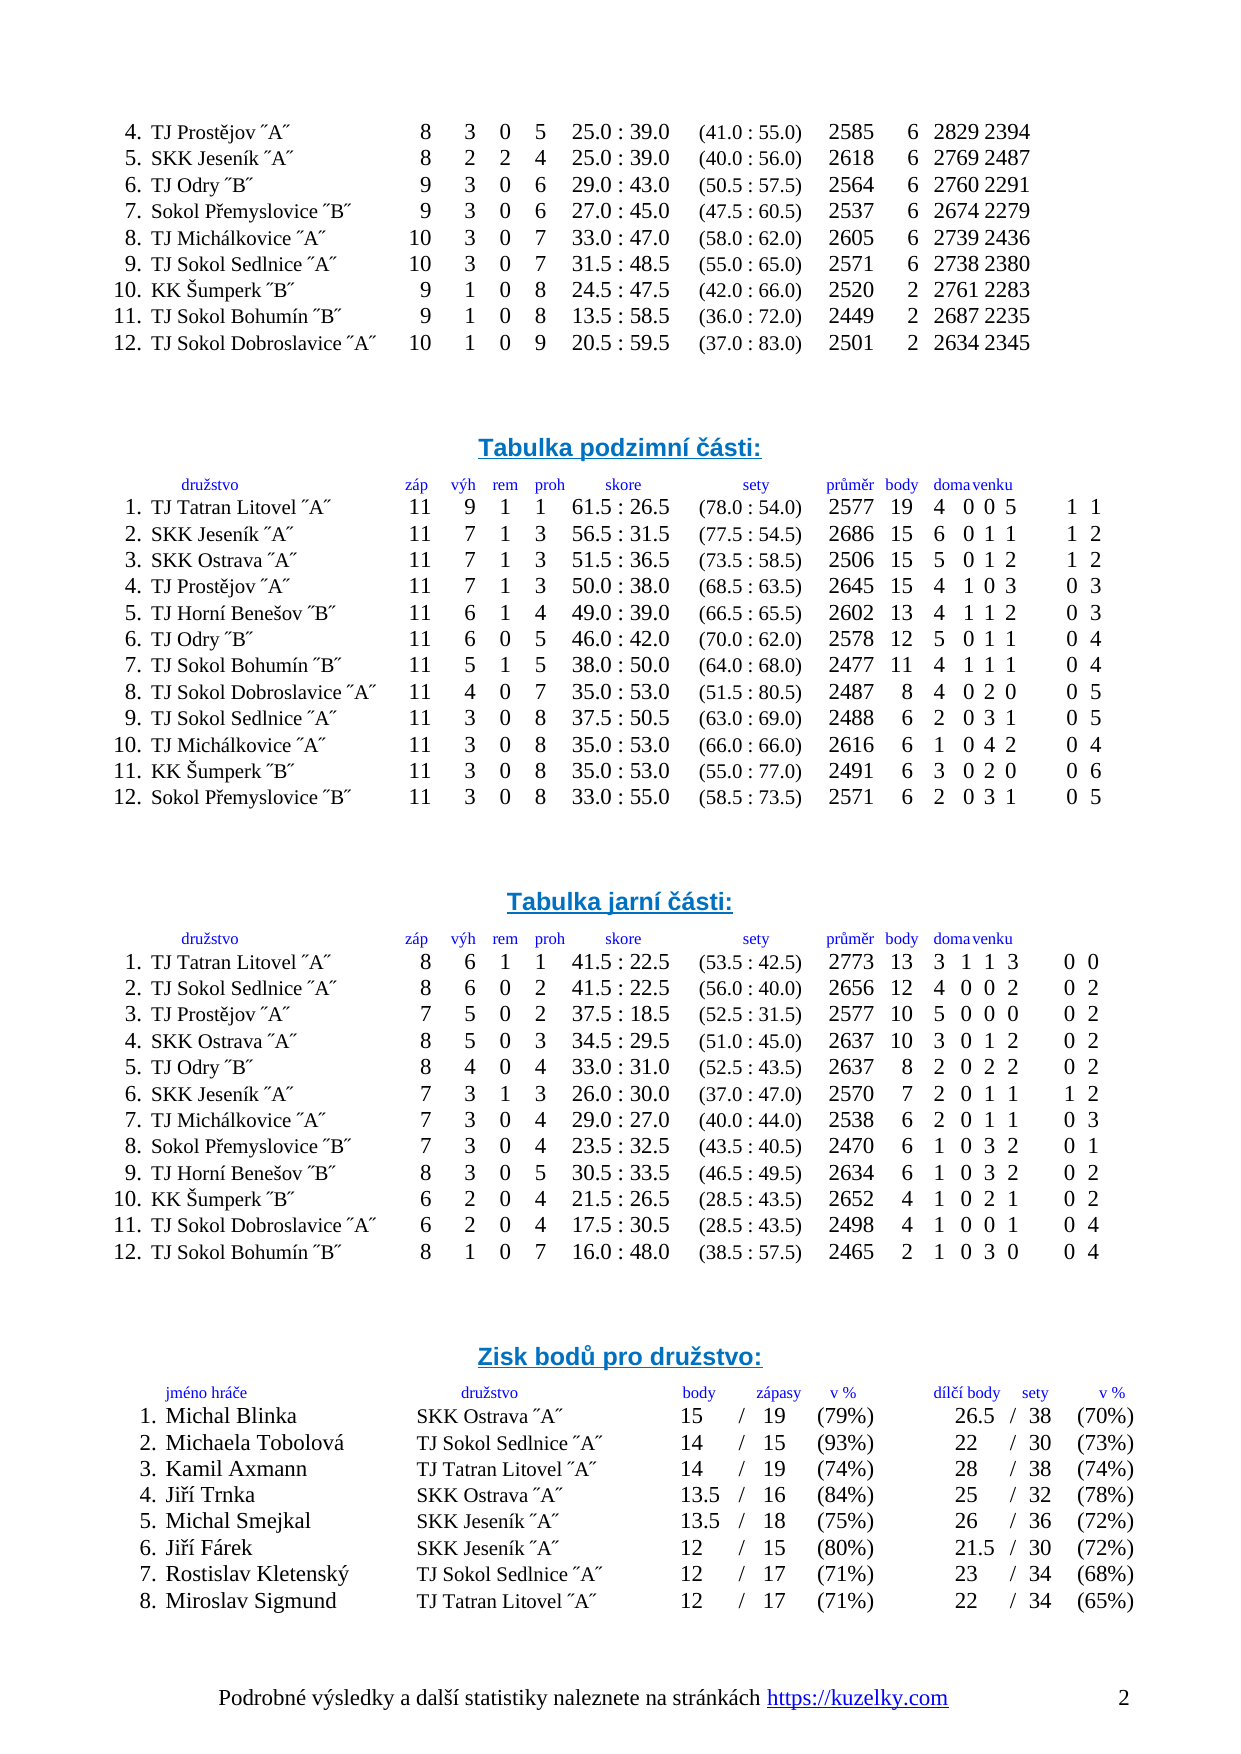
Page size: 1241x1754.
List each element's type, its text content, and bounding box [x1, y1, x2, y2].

text 2. Michaela Tobolová TJ Sokol Sedlnice ˝A˝ 14 / 15 (93%) 22 / 30 (73%) [106, 1428, 1134, 1455]
text 6. SKK Jeseník ˝A˝ 7 3 1 3 26.0 : 30.0 (37.0 : 47.0) 2570 7 2 0 1 1 1 2 [106, 1079, 1134, 1106]
text 4. TJ Prostějov ˝A˝ 8 3 0 5 25.0 : 39.0 (41.0 : 55.0) 2585 6 2829 2394 [106, 118, 1134, 144]
text 11. TJ Sokol Dobroslavice ˝A˝ 6 2 0 4 17.5 : 30.5 (28.5 : 43.5) 2498 4 1 0 0 1 0 4 [106, 1211, 1134, 1238]
text 1. TJ Tatran Litovel ˝A˝ 8 6 1 1 41.5 : 22.5 (53.5 : 42.5) 2773 13 3 1 1 3 0 0 [106, 948, 1134, 974]
text 9. TJ Sokol Sedlnice ˝A˝ 10 3 0 7 31.5 : 48.5 (55.0 : 65.0) 2571 6 2738 2380 [106, 250, 1134, 276]
text 3. TJ Prostějov ˝A˝ 7 5 0 2 37.5 : 18.5 (52.5 : 31.5) 2577 10 5 0 0 0 0 2 [106, 1001, 1134, 1027]
text družstvo záp výh rem proh skore sety průměr body doma venku [106, 474, 1134, 493]
text 2. TJ Sokol Sedlnice ˝A˝ 8 6 0 2 41.5 : 22.5 (56.0 : 40.0) 2656 12 4 0 0 2 0 2 [106, 974, 1134, 1001]
text 7. TJ Sokol Bohumín ˝B˝ 11 5 1 5 38.0 : 50.0 (64.0 : 68.0) 2477 11 4 1 1 1 0 4 [106, 652, 1134, 678]
text 12. TJ Sokol Bohumín ˝B˝ 8 1 0 7 16.0 : 48.0 (38.5 : 57.5) 2465 2 1 0 3 0 0 4 [106, 1238, 1134, 1264]
text 5. TJ Horní Benešov ˝B˝ 11 6 1 4 49.0 : 39.0 (66.5 : 65.5) 2602 13 4 1 1 2 0 3 [106, 599, 1134, 625]
text 6. TJ Odry ˝B˝ 11 6 0 5 46.0 : 42.0 (70.0 : 62.0) 2578 12 5 0 1 1 0 4 [106, 625, 1134, 652]
text 6. TJ Odry ˝B˝ 9 3 0 6 29.0 : 43.0 (50.5 : 57.5) 2564 6 2760 2291 [106, 171, 1134, 197]
text 10. KK Šumperk ˝B˝ 6 2 0 4 21.5 : 26.5 (28.5 : 43.5) 2652 4 1 0 2 1 0 2 [106, 1185, 1134, 1211]
text jméno hráče družstvo body zápasy v % dílčí body sety v % [106, 1383, 1134, 1402]
text 8. Sokol Přemyslovice ˝B˝ 7 3 0 4 23.5 : 32.5 (43.5 : 40.5) 2470 6 1 0 3 2 0 1 [106, 1132, 1134, 1159]
text 4. TJ Prostějov ˝A˝ 11 7 1 3 50.0 : 38.0 (68.5 : 63.5) 2645 15 4 1 0 3 0 3 [106, 572, 1134, 599]
text 4. SKK Ostrava ˝A˝ 8 5 0 3 34.5 : 29.5 (51.0 : 45.0) 2637 10 3 0 1 2 0 2 [106, 1027, 1134, 1053]
text družstvo záp výh rem proh skore sety průměr body doma venku [106, 929, 1134, 948]
text 4. Jiří Trnka SKK Ostrava ˝A˝ 13.5 / 16 (84%) 25 / 32 (78%) [106, 1481, 1134, 1508]
text 10. KK Šumperk ˝B˝ 9 1 0 8 24.5 : 47.5 (42.0 : 66.0) 2520 2 2761 2283 [106, 276, 1134, 303]
text 11. TJ Sokol Bohumín ˝B˝ 9 1 0 8 13.5 : 58.5 (36.0 : 72.0) 2449 2 2687 2235 [106, 303, 1134, 329]
text 6. Jiří Fárek SKK Jeseník ˝A˝ 12 / 15 (80%) 21.5 / 30 (72%) [106, 1534, 1134, 1560]
text Zisk bodů pro družstvo: [94, 1342, 1145, 1371]
text 2. SKK Jeseník ˝A˝ 11 7 1 3 56.5 : 31.5 (77.5 : 54.5) 2686 15 6 0 1 1 1 2 [106, 520, 1134, 546]
text 3. SKK Ostrava ˝A˝ 11 7 1 3 51.5 : 36.5 (73.5 : 58.5) 2506 15 5 0 1 2 1 2 [106, 546, 1134, 572]
text 7. Rostislav Kletenský TJ Sokol Sedlnice ˝A˝ 12 / 17 (71%) 23 / 34 (68%) [106, 1560, 1134, 1587]
text 8. Miroslav Sigmund TJ Tatran Litovel ˝A˝ 12 / 17 (71%) 22 / 34 (65%) [106, 1587, 1134, 1613]
text 9. TJ Sokol Sedlnice ˝A˝ 11 3 0 8 37.5 : 50.5 (63.0 : 69.0) 2488 6 2 0 3 1 0 5 [106, 704, 1134, 731]
text 7. TJ Michálkovice ˝A˝ 7 3 0 4 29.0 : 27.0 (40.0 : 44.0) 2538 6 2 0 1 1 0 3 [106, 1106, 1134, 1132]
text 1. Michal Blinka SKK Ostrava ˝A˝ 15 / 19 (79%) 26.5 / 38 (70%) [106, 1402, 1134, 1428]
text 5. Michal Smejkal SKK Jeseník ˝A˝ 13.5 / 18 (75%) 26 / 36 (72%) [106, 1508, 1134, 1534]
text 10. TJ Michálkovice ˝A˝ 11 3 0 8 35.0 : 53.0 (66.0 : 66.0) 2616 6 1 0 4 2 0 4 [106, 731, 1134, 757]
text 7. Sokol Přemyslovice ˝B˝ 9 3 0 6 27.0 : 45.0 (47.5 : 60.5) 2537 6 2674 2279 [106, 197, 1134, 223]
text 8. TJ Sokol Dobroslavice ˝A˝ 11 4 0 7 35.0 : 53.0 (51.5 : 80.5) 2487 8 4 0 2 0 0 5 [106, 678, 1134, 704]
text 9. TJ Horní Benešov ˝B˝ 8 3 0 5 30.5 : 33.5 (46.5 : 49.5) 2634 6 1 0 3 2 0 2 [106, 1159, 1134, 1185]
text 12. Sokol Přemyslovice ˝B˝ 11 3 0 8 33.0 : 55.0 (58.5 : 73.5) 2571 6 2 0 3 1 0 5 [106, 783, 1134, 810]
text 1. TJ Tatran Litovel ˝A˝ 11 9 1 1 61.5 : 26.5 (78.0 : 54.0) 2577 19 4 0 0 5 1 1 [106, 493, 1134, 520]
text 5. TJ Odry ˝B˝ 8 4 0 4 33.0 : 31.0 (52.5 : 43.5) 2637 8 2 0 2 2 0 2 [106, 1053, 1134, 1079]
text 11. KK Šumperk ˝B˝ 11 3 0 8 35.0 : 53.0 (55.0 : 77.0) 2491 6 3 0 2 0 0 6 [106, 757, 1134, 783]
text Tabulka podzimní části: [94, 433, 1145, 462]
text 3. Kamil Axmann TJ Tatran Litovel ˝A˝ 14 / 19 (74%) 28 / 38 (74%) [106, 1455, 1134, 1481]
text 5. SKK Jeseník ˝A˝ 8 2 2 4 25.0 : 39.0 (40.0 : 56.0) 2618 6 2769 2487 [106, 144, 1134, 171]
text 8. TJ Michálkovice ˝A˝ 10 3 0 7 33.0 : 47.0 (58.0 : 62.0) 2605 6 2739 2436 [106, 223, 1134, 250]
text 12. TJ Sokol Dobroslavice ˝A˝ 10 1 0 9 20.5 : 59.5 (37.0 : 83.0) 2501 2 2634 2345 [106, 329, 1134, 355]
text Tabulka jarní části: [94, 887, 1145, 916]
